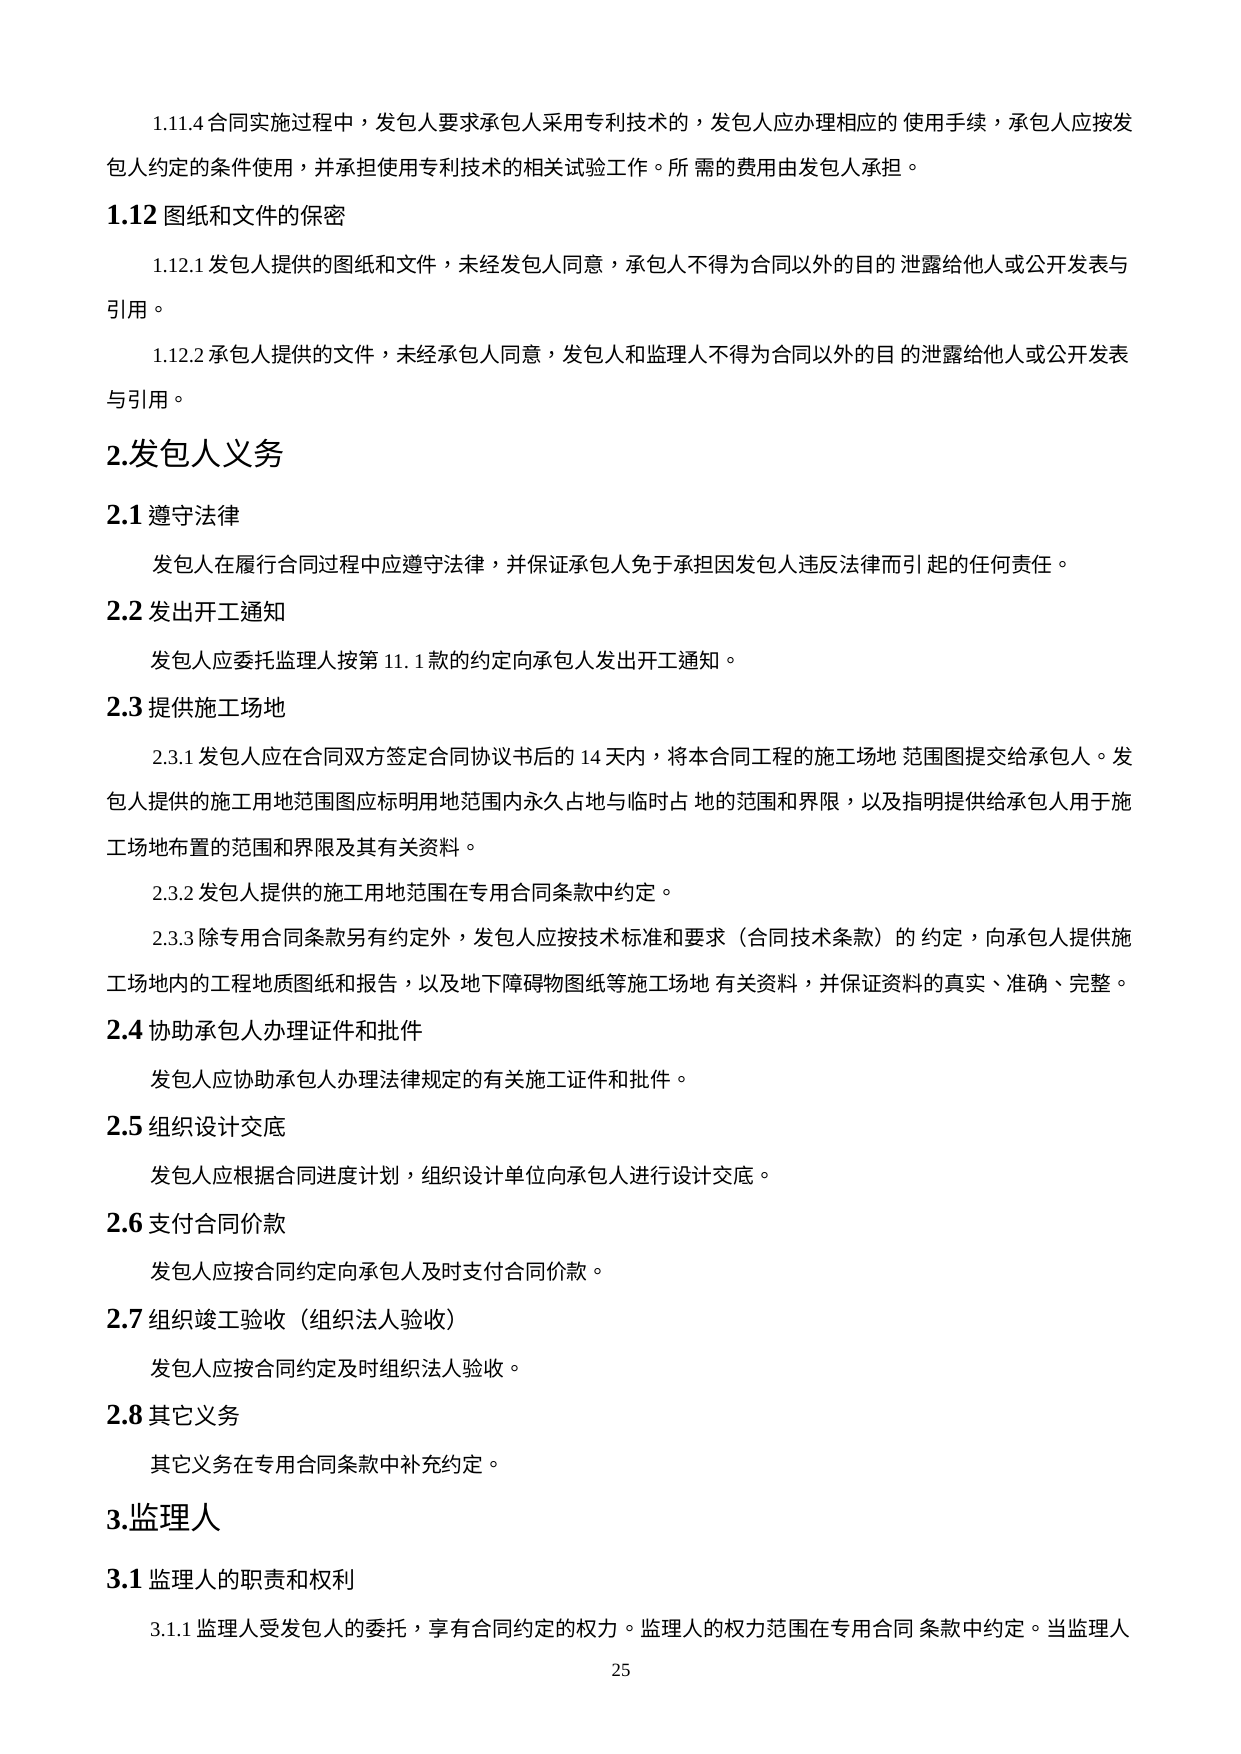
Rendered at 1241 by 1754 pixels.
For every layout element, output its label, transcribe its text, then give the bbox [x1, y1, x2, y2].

text 2.3.3除专用合同条款另有约定外，发包人应按技术标准和要求（合同技术条款）的 约定，向承包人提供施工场地内的工程地质图纸和报告，以及地下障碍物图纸等施工场地 有关资料，并保证资料的真实、准确、完整。 [106, 922, 1134, 997]
subtitle 2.1遵守法律 [106, 497, 1134, 531]
subtitle 2.4协助承包人办理证件和批件 [106, 1012, 1134, 1046]
subtitle 2.6支付合同价款 [106, 1205, 1134, 1239]
text 1.11.4合同实施过程中，发包人要求承包人采用专利技术的，发包人应办理相应的 使用手续，承包人应按发包人约定的条件使用，并承担使用专利技术的相关试验工作。所 需的费用由发包人承担。 [106, 106, 1134, 182]
subtitle 2.2发出开工通知 [106, 593, 1134, 627]
subtitle 2.3提供施工场地 [106, 689, 1134, 723]
subtitle 2.5组织设计交底 [106, 1108, 1134, 1142]
text 1.12.2承包人提供的文件，未经承包人同意，发包人和监理人不得为合同以外的目 的泄露给他人或公开发表与引用。 [106, 338, 1134, 414]
subtitle 3.监理人 [106, 1493, 1134, 1539]
subtitle 2.发包人义务 [106, 429, 1134, 474]
text 发包人应按合同约定及时组织法人验收。 [106, 1352, 1134, 1382]
text 其它义务在专用合同条款中补充约定。 [106, 1448, 1134, 1478]
text 发包人应协助承包人办理法律规定的有关施工证件和批件。 [106, 1063, 1134, 1093]
text 2.3.2发包人提供的施工用地范围在专用合同条款中约定。 [106, 876, 1134, 906]
text 发包人应根据合同进度计划，组织设计单位向承包人进行设计交底。 [106, 1159, 1134, 1189]
subtitle 2.8其它义务 [106, 1397, 1134, 1431]
text 2.3.1发包人应在合同双方签定合同协议书后的14天内，将本合同工程的施工场地 范围图提交给承包人。发包人提供的施工用地范围图应标明用地范围内永久占地与临时占 地的范围和界限，以及指明提供给承包人用于施工场地布置的范围和界限及其有关资料。 [106, 740, 1134, 861]
subtitle 3.1监理人的职责和权利 [106, 1561, 1134, 1595]
text 发包人应委托监理人按第11. 1款的约定向承包人发出开工通知。 [106, 644, 1134, 674]
text 发包人应按合同约定向承包人及时支付合同价款。 [106, 1256, 1134, 1286]
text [106, 1612, 1134, 1642]
subtitle 1.12图纸和文件的保密 [106, 197, 1134, 231]
subtitle 2.7组织竣工验收（组织法人验收） [106, 1301, 1134, 1335]
text 1.12.1发包人提供的图纸和文件，未经发包人同意，承包人不得为合同以外的目的 泄露给他人或公开发表与引用。 [106, 248, 1134, 323]
text 发包人在履行合同过程中应遵守法律，并保证承包人免于承担因发包人违反法律而引 起的任何责任。 [106, 548, 1134, 578]
